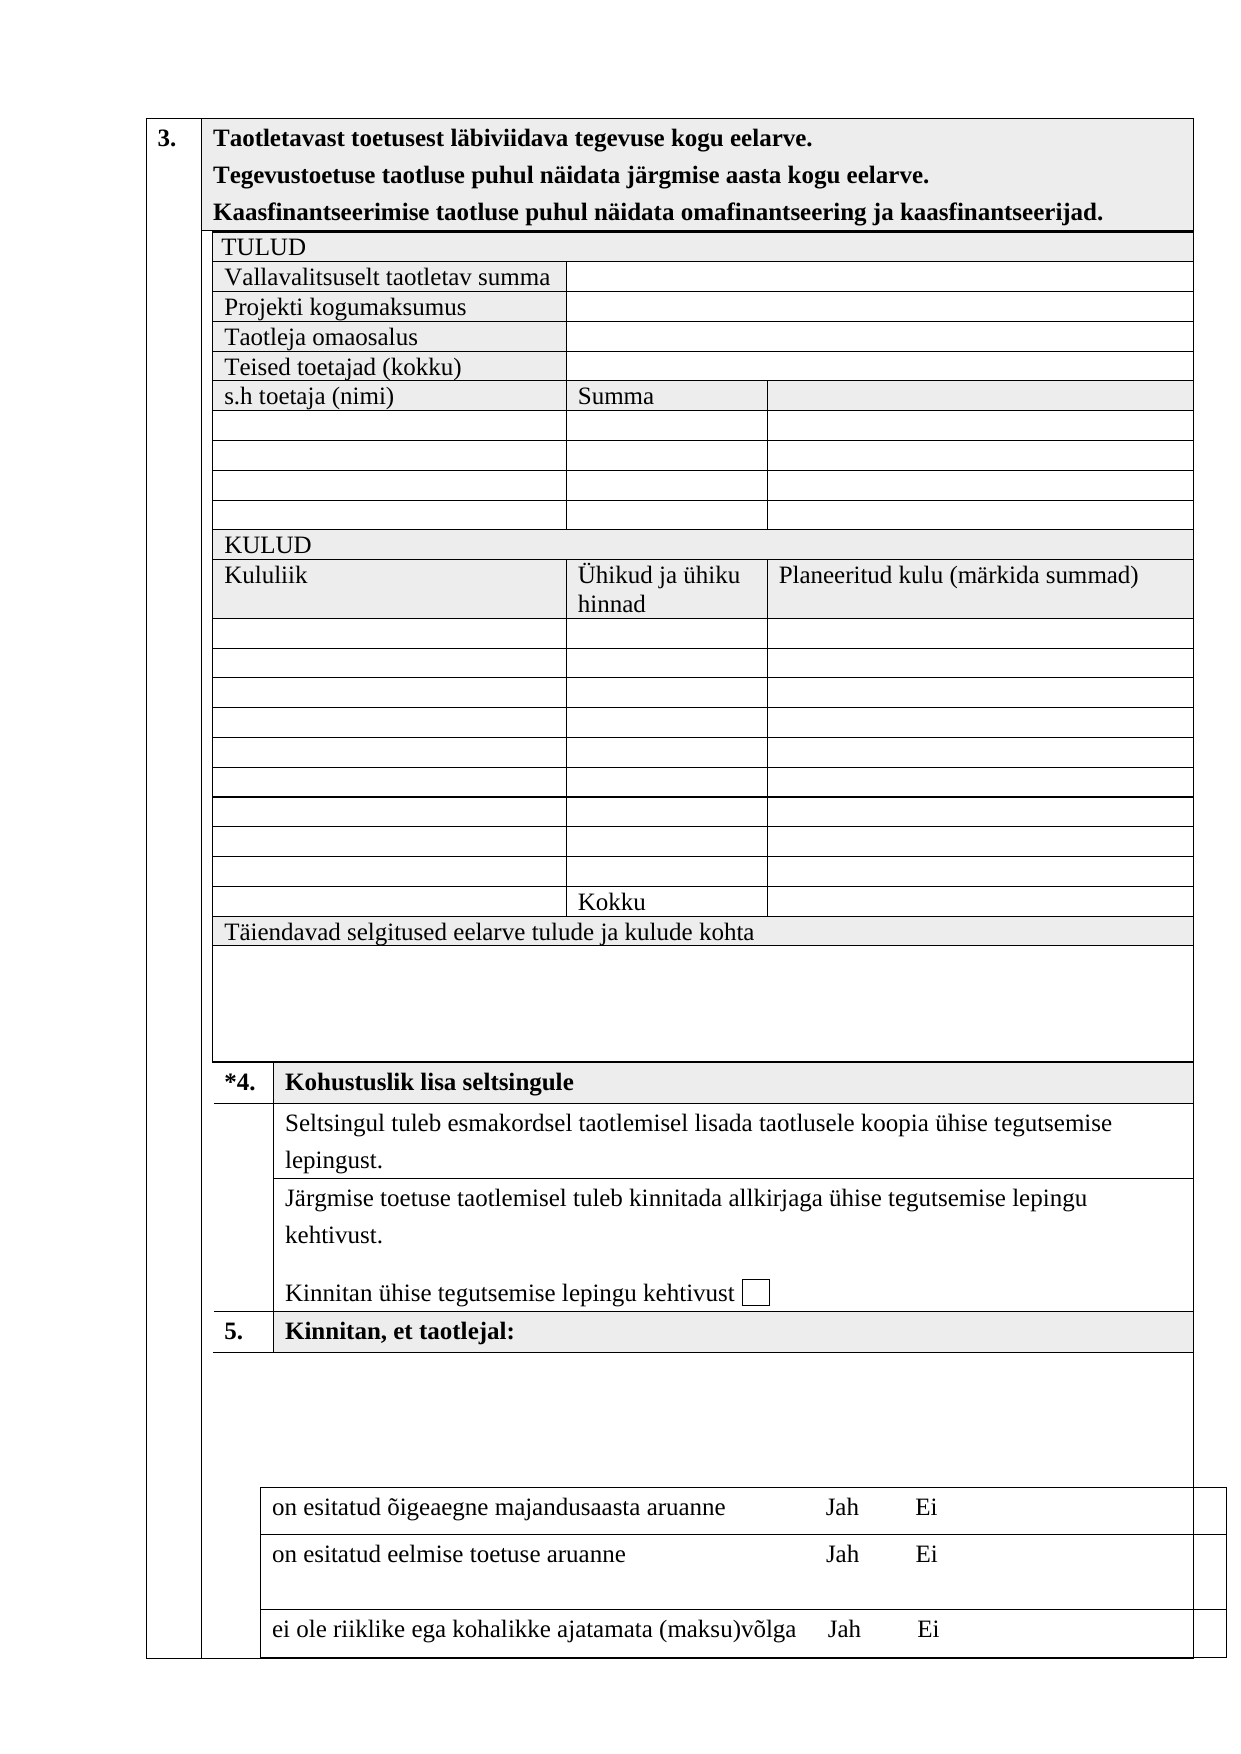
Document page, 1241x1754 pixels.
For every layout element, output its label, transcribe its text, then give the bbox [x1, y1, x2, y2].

table_cell 3. [147, 119, 201, 1658]
table_cell Taotletavast toetusest läbiviidava tegevuse kogu eelarve. Tegevustoetuse taotluse puhul näidata järgmise aasta kogu eelarve. Kaasfinantseerimise taotluse puhul näidata omafinantseering ja kaasfinantseerijad. [202, 119, 1193, 230]
table_cell [202, 231, 1193, 1658]
